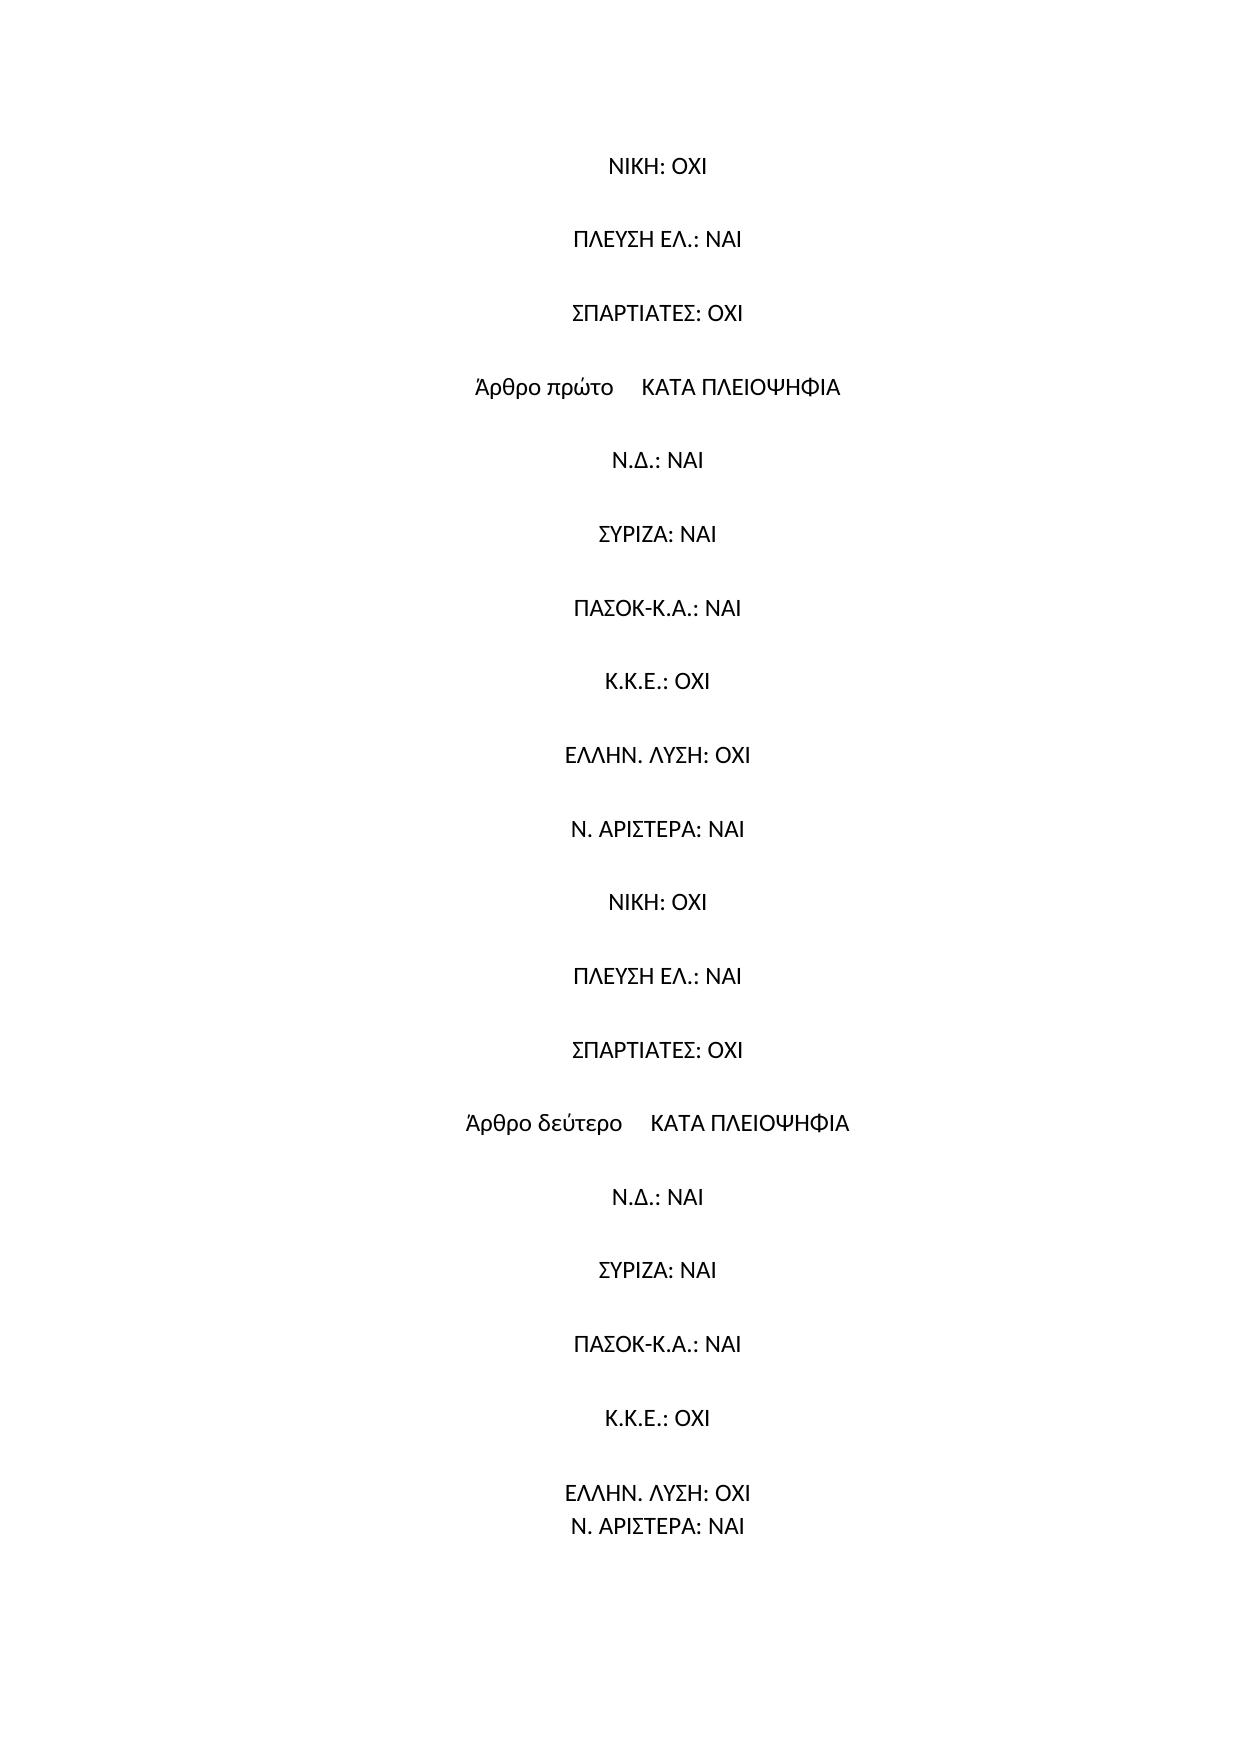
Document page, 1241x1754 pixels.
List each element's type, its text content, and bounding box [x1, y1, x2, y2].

table_cell ΠΛΕΥΣΗ ΕΛ.: ΝΑΙ [240, 960, 1000, 1034]
table_cell Ν.Δ.: ΝΑΙ [240, 445, 1000, 518]
table_cell ΣΠΑΡΤΙΑΤΕΣ: OXI [240, 297, 1000, 371]
table_cell ΠΑΣΟΚ-Κ.Α.: ΝΑΙ [240, 1328, 1000, 1402]
table_cell Ν.Δ.: ΝΑΙ [240, 1181, 1000, 1255]
table_cell ΝΙΚΗ: OXI [240, 150, 1000, 224]
table_cell Άρθρο πρώτο ΚΑΤΑ ΠΛΕΙΟΨΗΦΙΑ [240, 371, 1000, 444]
table_cell Ν. ΑΡΙΣΤΕΡΑ: ΝΑΙ [240, 1510, 1000, 1584]
table_cell Κ.Κ.Ε.: OXI [240, 666, 1000, 739]
table_cell ΝΙΚΗ: OXI [240, 886, 1000, 960]
table_cell ΕΛΛΗΝ. ΛΥΣΗ: OXI [240, 1476, 1000, 1510]
table_cell Κ.Κ.Ε.: OXI [240, 1402, 1000, 1476]
table_cell ΣΥΡΙΖΑ: ΝΑΙ [240, 1255, 1000, 1328]
table_cell Άρθρο δεύτερο ΚΑΤΑ ΠΛΕΙΟΨΗΦΙΑ [240, 1108, 1000, 1181]
table_cell ΠΑΣΟΚ-Κ.Α.: ΝΑΙ [240, 592, 1000, 666]
table_cell Ν. ΑΡΙΣΤΕΡΑ: ΝΑΙ [240, 813, 1000, 886]
table_cell ΕΛΛΗΝ. ΛΥΣΗ: OXI [240, 739, 1000, 813]
table_cell ΣΠΑΡΤΙΑΤΕΣ: OXI [240, 1034, 1000, 1107]
table_cell ΠΛΕΥΣΗ ΕΛ.: ΝΑΙ [240, 224, 1000, 297]
table_cell ΣΥΡΙΖΑ: ΝΑΙ [240, 518, 1000, 592]
